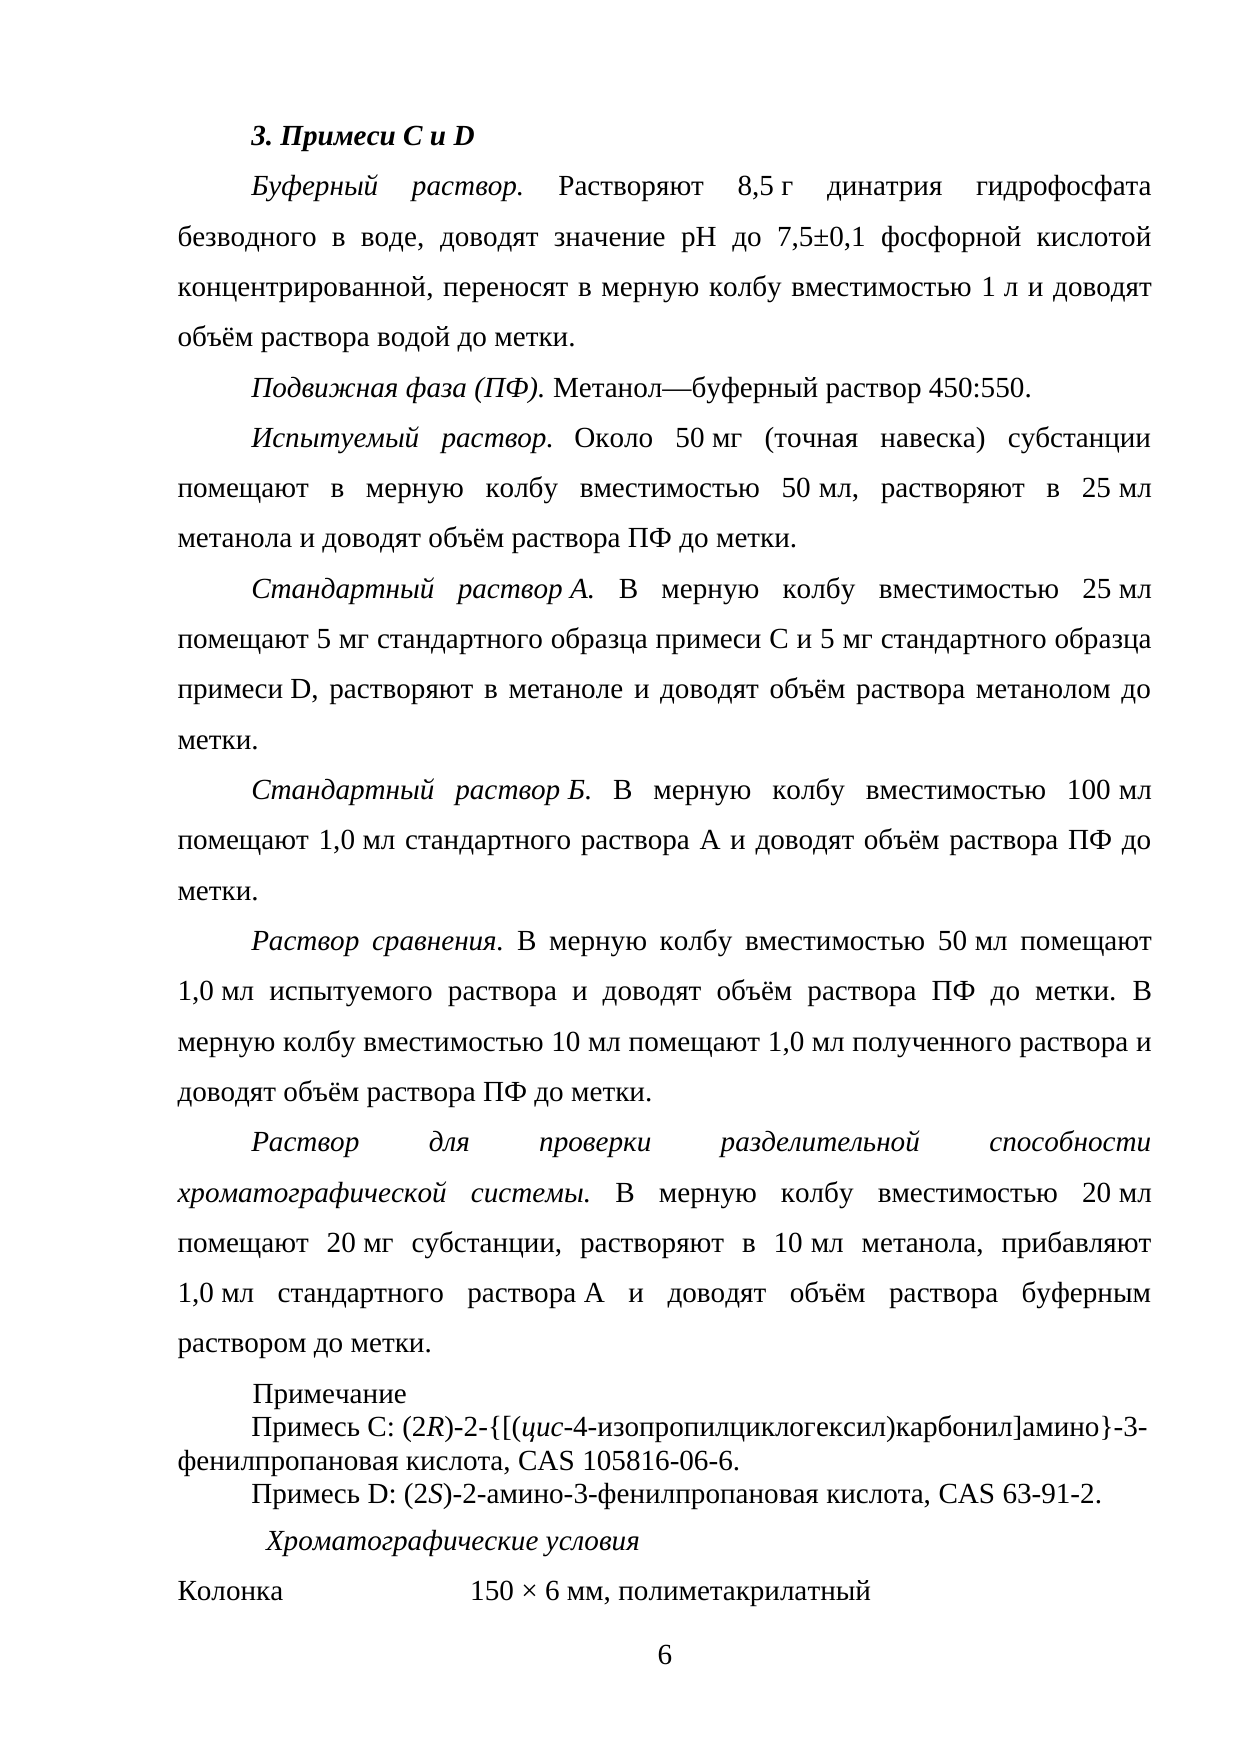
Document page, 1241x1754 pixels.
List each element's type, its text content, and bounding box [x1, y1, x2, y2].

text Примечание [177, 1376, 1152, 1409]
text Примесь D: (2S)-2-амино-3-фенилпропановая кислота, CAS 63-91-2. [177, 1477, 1152, 1510]
text Хроматографические условия [177, 1523, 1152, 1556]
text Буферный раствор. Растворяют 8,5 г динатрия гидрофосфата безводного в воде, доводят значение рН до 7,5±0,1 фосфорной кислотой концентрированной, переносят в мерную колбу вместимостью 1 л и доводят объём раствора водой до метки. [177, 168, 1152, 353]
text 3. Примеси С и D [177, 118, 1152, 152]
table_header Колонка [166, 1573, 459, 1619]
text Раствор сравнения. В мерную колбу вместимостью 50 мл помещают 1,0 мл испытуемого раствора и доводят объём раствора ПФ до метки. В мерную колбу вместимостью 10 мл помещают 1,0 мл полученного раствора и доводят объём раствора ПФ до метки. [177, 923, 1152, 1108]
text Испытуемый раствор. Около 50 мг (точная навеска) субстанции помещают в мерную колбу вместимостью 50 мл, растворяют в 25 мл метанола и доводят объём раствора ПФ до метки. [177, 420, 1152, 554]
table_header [459, 1573, 1140, 1619]
text Раствор для проверки разделительной способности хроматографической системы. В мерную колбу вместимостью 20 мл помещают 20 мг субстанции, растворяют в 10 мл метанола, прибавляют 1,0 мл стандартного раствора А и доводят объём раствора буферным раствором до метки. [177, 1124, 1152, 1359]
text Подвижная фаза (ПФ). Метанол—буферный раствор 450:550. [177, 370, 1152, 403]
text Примесь С: (2R)-2-{[(цис-4-изопропилциклогексил)карбонил]амино}-3-фенилпропановая кислота, CAS 105816-06-6. [177, 1409, 1152, 1477]
text Стандартный раствор А. В мерную колбу вместимостью 25 мл помещают 5 мг стандартного образца примеси С и 5 мг стандартного образца примеси D, растворяют в метаноле и доводят объём раствора метанолом до метки. [177, 571, 1152, 755]
text Стандартный раствор Б. В мерную колбу вместимостью 100 мл помещают 1,0 мл стандартного раствора А и доводят объём раствора ПФ до метки. [177, 772, 1152, 906]
